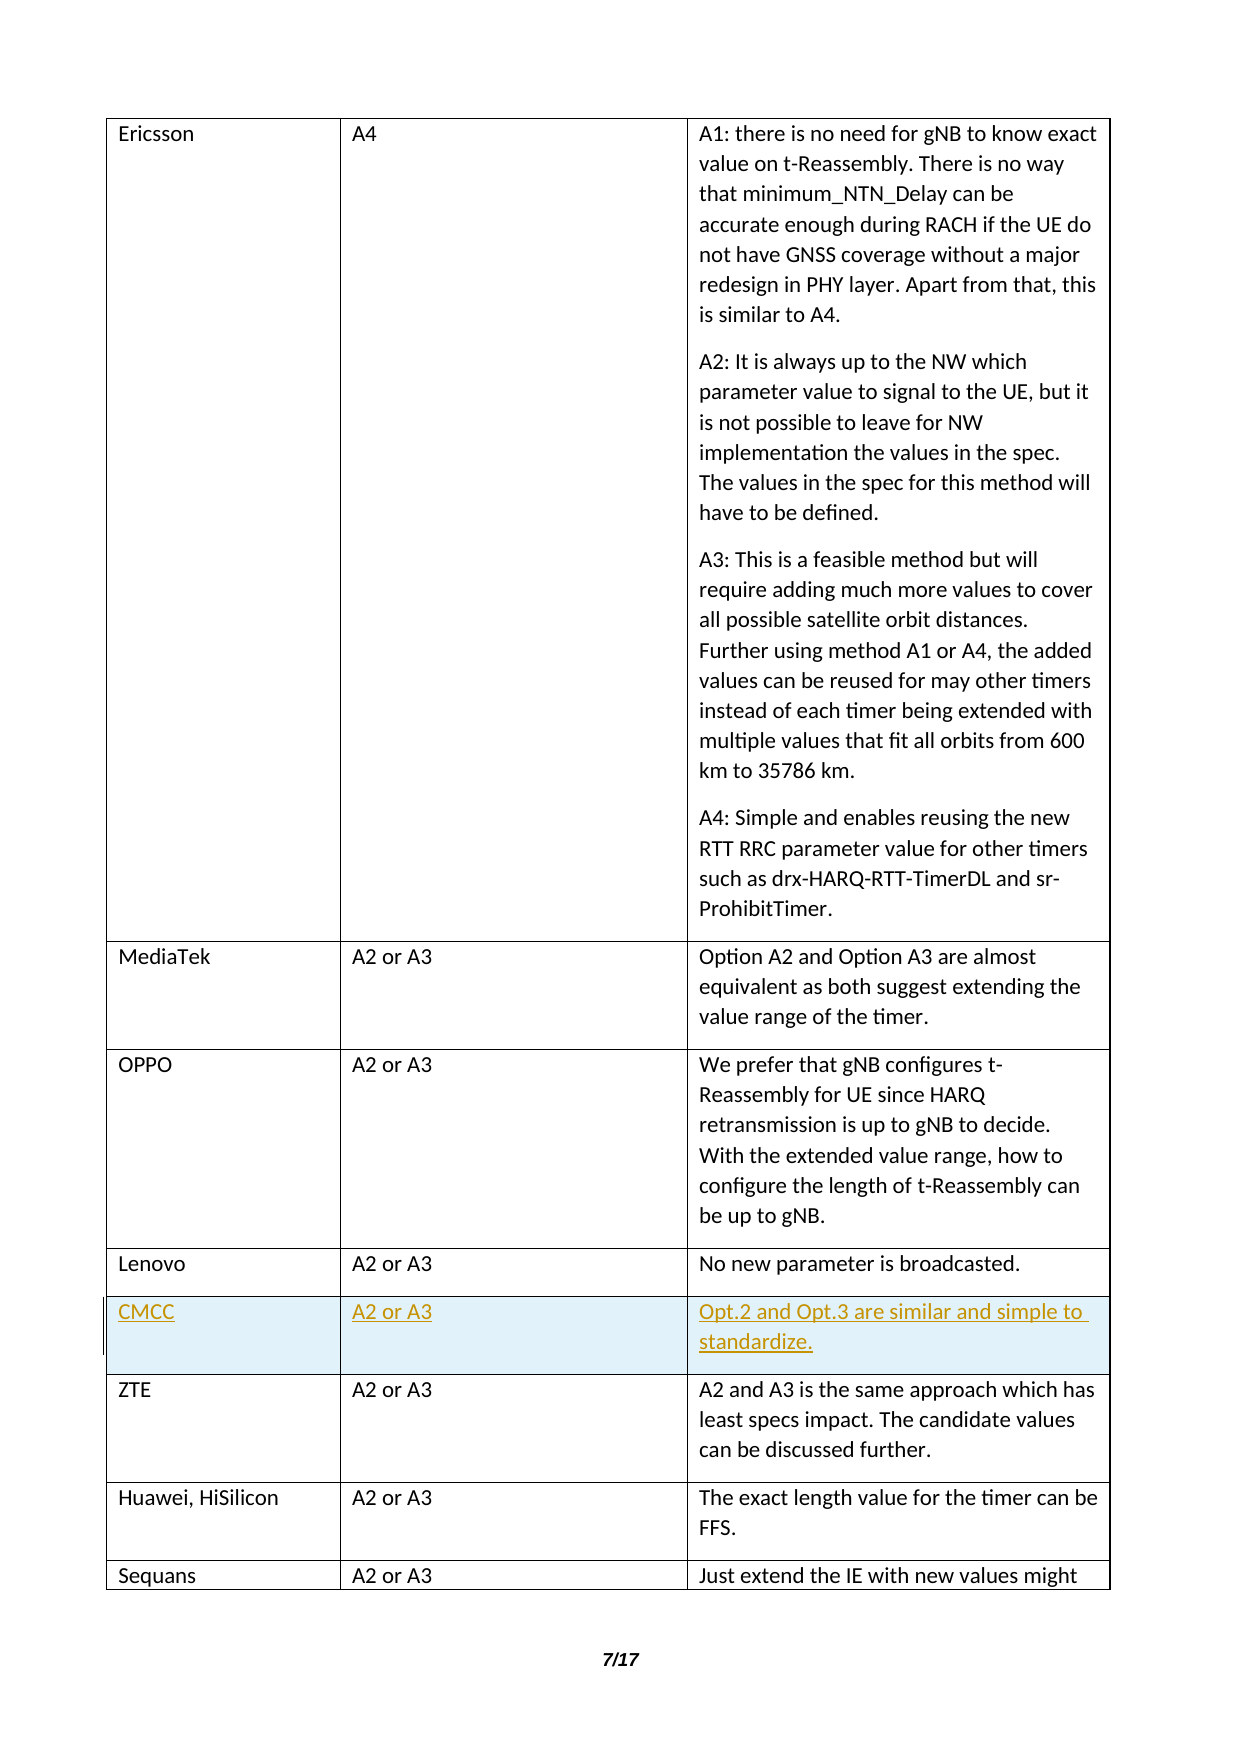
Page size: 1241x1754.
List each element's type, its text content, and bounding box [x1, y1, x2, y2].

table_cell No new parameter is broadcasted. [688, 1249, 1109, 1296]
table_cell ZTE [107, 1375, 340, 1482]
table_cell Huawei, HiSilicon [107, 1483, 340, 1560]
table_cell A4 [341, 119, 687, 941]
table_cell Lenovo [107, 1249, 340, 1296]
table_cell OPPO [107, 1050, 340, 1248]
table_cell Ericsson [107, 119, 340, 941]
table_cell MediaTek [107, 942, 340, 1049]
table_cell A2 or A3 [341, 1561, 687, 1589]
table_cell A1: there is no need for gNB to know exact value on t-Reassembly. There is no way that minimum_NTN_Delay can be accurate enough during RACH if the UE do not have GNSS coverage without a major redesign in PHY layer. Apart from that, this is similar to A4. A2: It is always up to the NW which parameter value to signal to the UE, but it is not possible to leave for NW implementation the values in the spec. The values in the spec for this method will have to be defined. A3: This is a feasible method but will require adding much more values to cover all possible satellite orbit distances. Further using method A1 or A4, the added values can be reused for may other timers instead of each timer being extended with multiple values that fit all orbits from 600 km to 35786 km. A4: Simple and enables reusing the new RTT RRC parameter value for other timers such as drx-HARQ-RTT-TimerDL and sr-ProhibitTimer. [688, 119, 1109, 941]
table_cell A2 or A3 [341, 1483, 687, 1560]
table_cell A2 or A3 [341, 942, 687, 1049]
table_cell Option A2 and Option A3 are almost equivalent as both suggest extending the value range of the timer. [688, 942, 1109, 1049]
table_cell We prefer that gNB configures t-Reassembly for UE since HARQ retransmission is up to gNB to decide. With the extended value range, how to configure the length of t-Reassembly can be up to gNB. [688, 1050, 1109, 1248]
table_cell The exact length value for the timer can be FFS. [688, 1483, 1109, 1560]
table_cell A2 or A3 [341, 1375, 687, 1482]
table_cell A2 or A3 [341, 1249, 687, 1296]
table_cell A2 and A3 is the same approach which has least specs impact. The candidate values can be discussed further. [688, 1375, 1109, 1482]
table_cell A2 or A3 [341, 1050, 687, 1248]
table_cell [688, 1561, 1109, 1589]
table_cell Sequans [107, 1561, 340, 1589]
